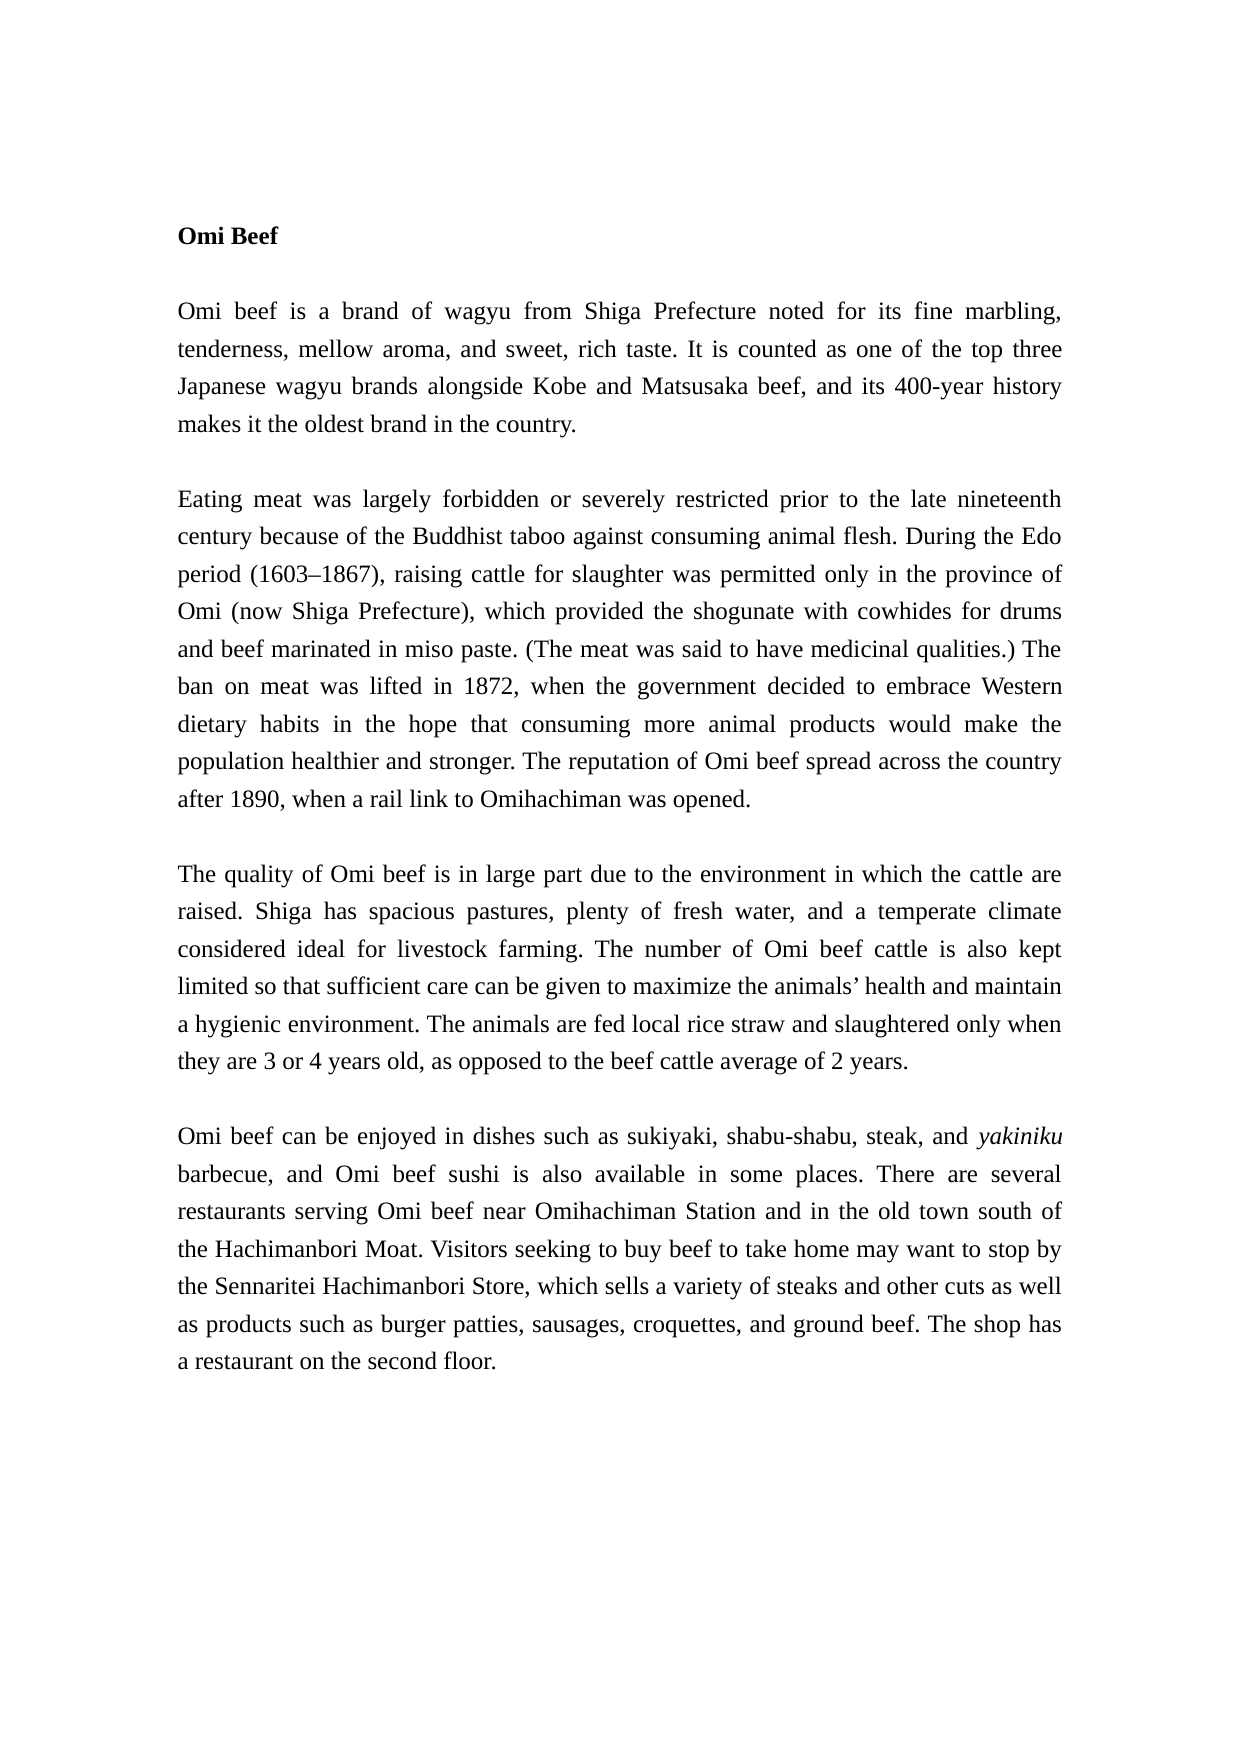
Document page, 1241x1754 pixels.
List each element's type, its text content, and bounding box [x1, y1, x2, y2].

text Omi beef is a brand of wagyu from Shiga Prefecture noted for its fine marbling, tenderness, mellow aroma, and sweet, rich taste. It is counted as one of the top three Japanese wagyu brands alongside Kobe and Matsusaka beef, and its 400-year history makes it the oldest brand in the country. [177, 292, 1063, 442]
text Omi beef can be enjoyed in dishes such as sukiyaki, shabu-shabu, steak, and yakiniku barbecue, and Omi beef sushi is also available in some places. There are several restaurants serving Omi beef near Omihachiman Station and in the old town south of the Hachimanbori Moat. Visitors seeking to buy beef to take home may want to stop by the Sennaritei Hachimanbori Store, which sells a variety of steaks and other cuts as well as products such as burger patties, sausages, croquettes, and ground beef. The shop has a restaurant on the second floor. [177, 1117, 1063, 1379]
text The quality of Omi beef is in large part due to the environment in which the cattle are raised. Shiga has spacious pastures, plenty of fresh water, and a temperate climate considered ideal for livestock farming. The number of Omi beef cattle is also kept limited so that sufficient care can be given to maximize the animals’ health and maintain a hygienic environment. The animals are fed local rice straw and slaughtered only when they are 3 or 4 years old, as opposed to the beef cattle average of 2 years. [177, 854, 1063, 1079]
text Eating meat was largely forbidden or severely restricted prior to the late nineteenth century because of the Buddhist taboo against consuming animal flesh. During the Edo period (1603–1867), raising cattle for slaughter was permitted only in the province of Omi (now Shiga Prefecture), which provided the shogunate with cowhides for drums and beef marinated in miso paste. (The meat was said to have medicinal qualities.) The ban on meat was lifted in 1872, when the government decided to embrace Western dietary habits in the hope that consuming more animal products would make the population healthier and stronger. The reputation of Omi beef spread across the country after 1890, when a rail link to Omihachiman was opened. [177, 479, 1063, 817]
text Omi Beef [177, 217, 1063, 254]
